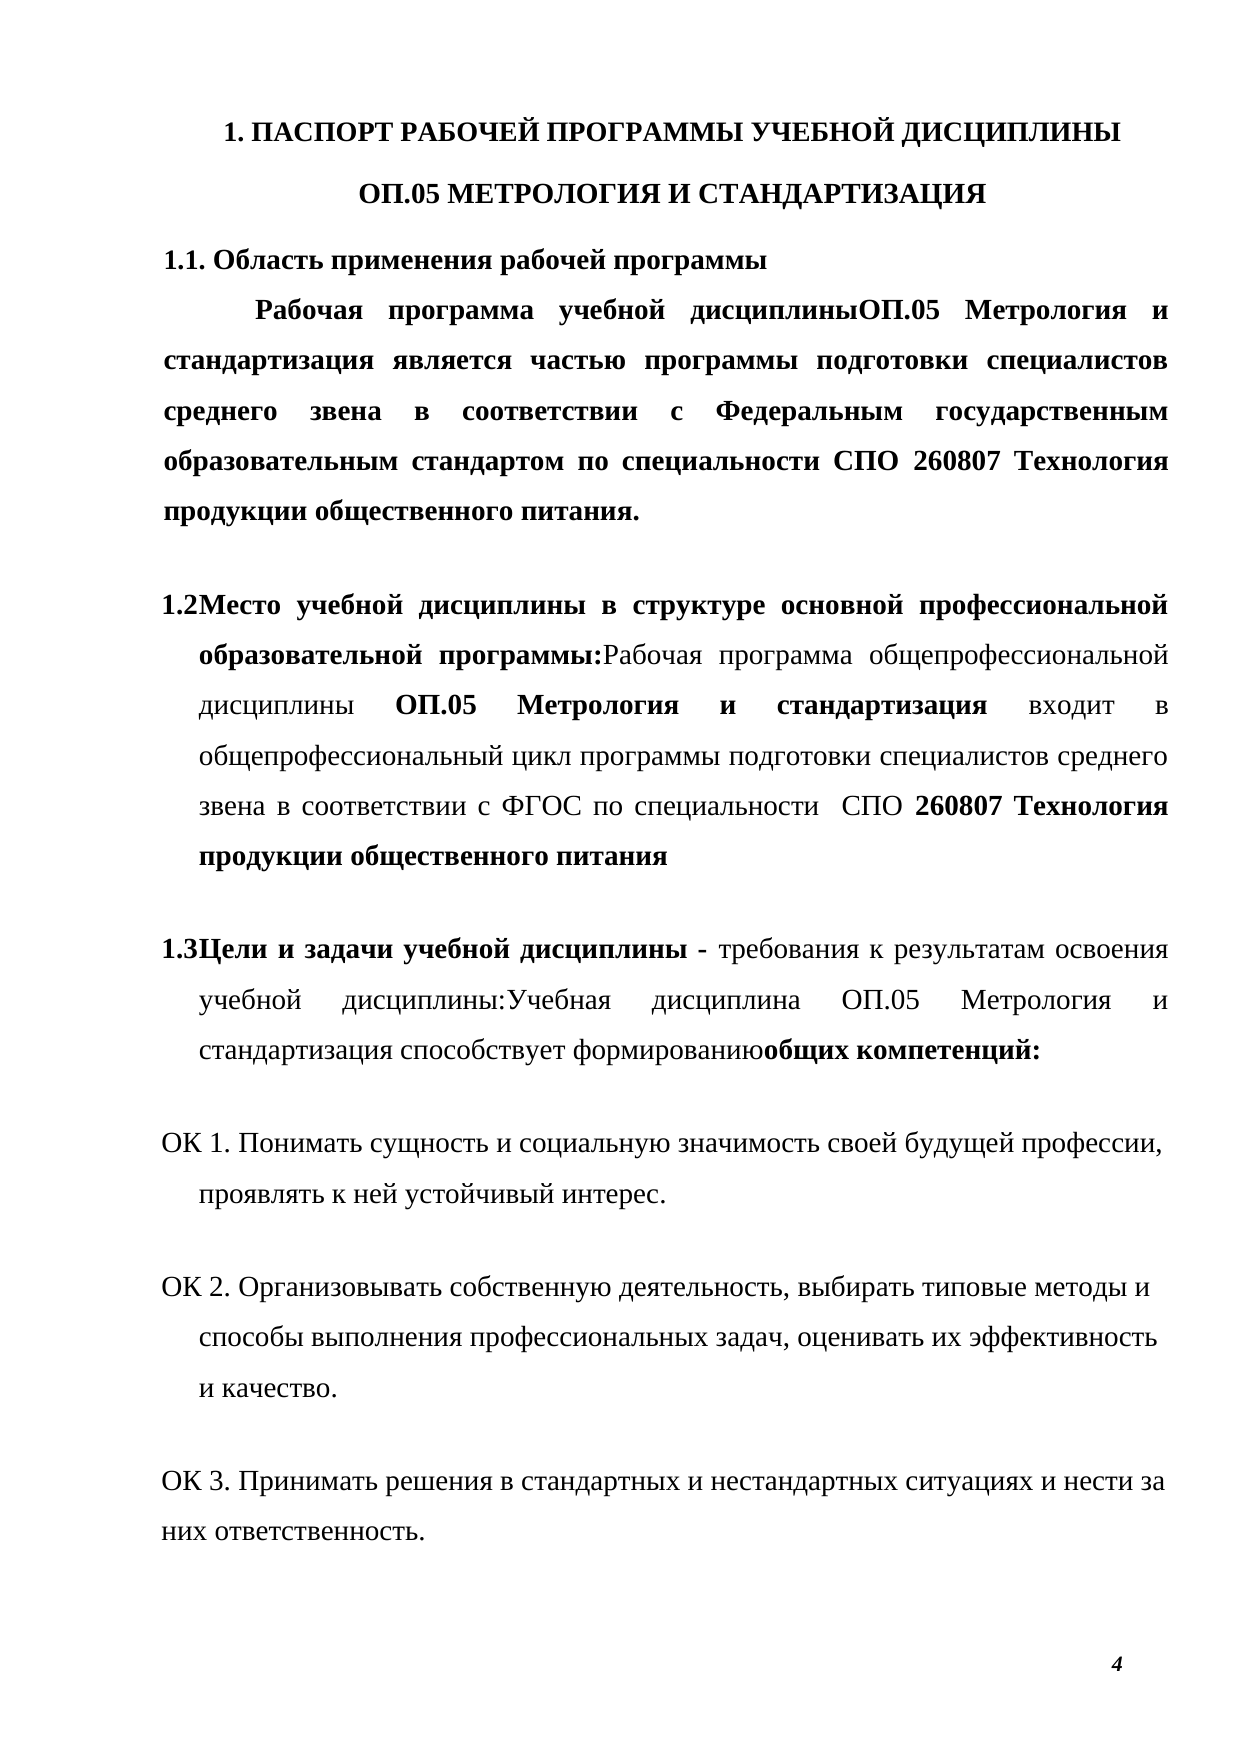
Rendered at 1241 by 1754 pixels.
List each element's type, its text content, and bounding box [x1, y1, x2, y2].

text ОК 2. Организовывать собственную деятельность, выбирать типовые методы и способы выполнения профессиональных задач, оценивать их эффективность и качество. [161, 1269, 1169, 1403]
list Место учебной дисциплины в структуре основной профессиональной образовательной программы:Рабочая программа общепрофессиональной дисциплины ОП.05 Метрология и стандартизация входит в общепрофессиональный цикл программы подготовки специалистов среднего звена в соответствии с ФГОС по специальности СПО 260807 Технология продукции общественного питания [161, 587, 1169, 872]
text ОК 1. Понимать сущность и социальную значимость своей будущей профессии, проявлять к ней устойчивый интерес. [161, 1126, 1169, 1209]
text ОП.05 МЕТРОЛОГИЯ И СТАНДАРТИЗАЦИЯ [163, 180, 1181, 209]
list Цели и задачи учебной дисциплины - требования к результатам освоения учебной дисциплины:Учебная дисциплина ОП.05 Метрология и стандартизация способствует формированиюобщих компетенций: [161, 932, 1169, 1066]
text Рабочая программа учебной дисциплиныОП.05 Метрология и стандартизация является частью программы подготовки специалистов среднего звена в соответствии с Федеральным государственным образовательным стандартом по специальности СПО 260807 Технология продукции общественного питания. [163, 292, 1169, 527]
text ОК 3. Принимать решения в стандартных и нестандартных ситуациях и нести за них ответственность. [161, 1463, 1169, 1547]
list Область применения рабочей программы [163, 242, 1181, 275]
text 1. ПАСПОРТ РАБОЧЕЙ ПРОГРАММЫ УЧЕБНОЙ ДИСЦИПЛИНЫ [163, 118, 1181, 148]
